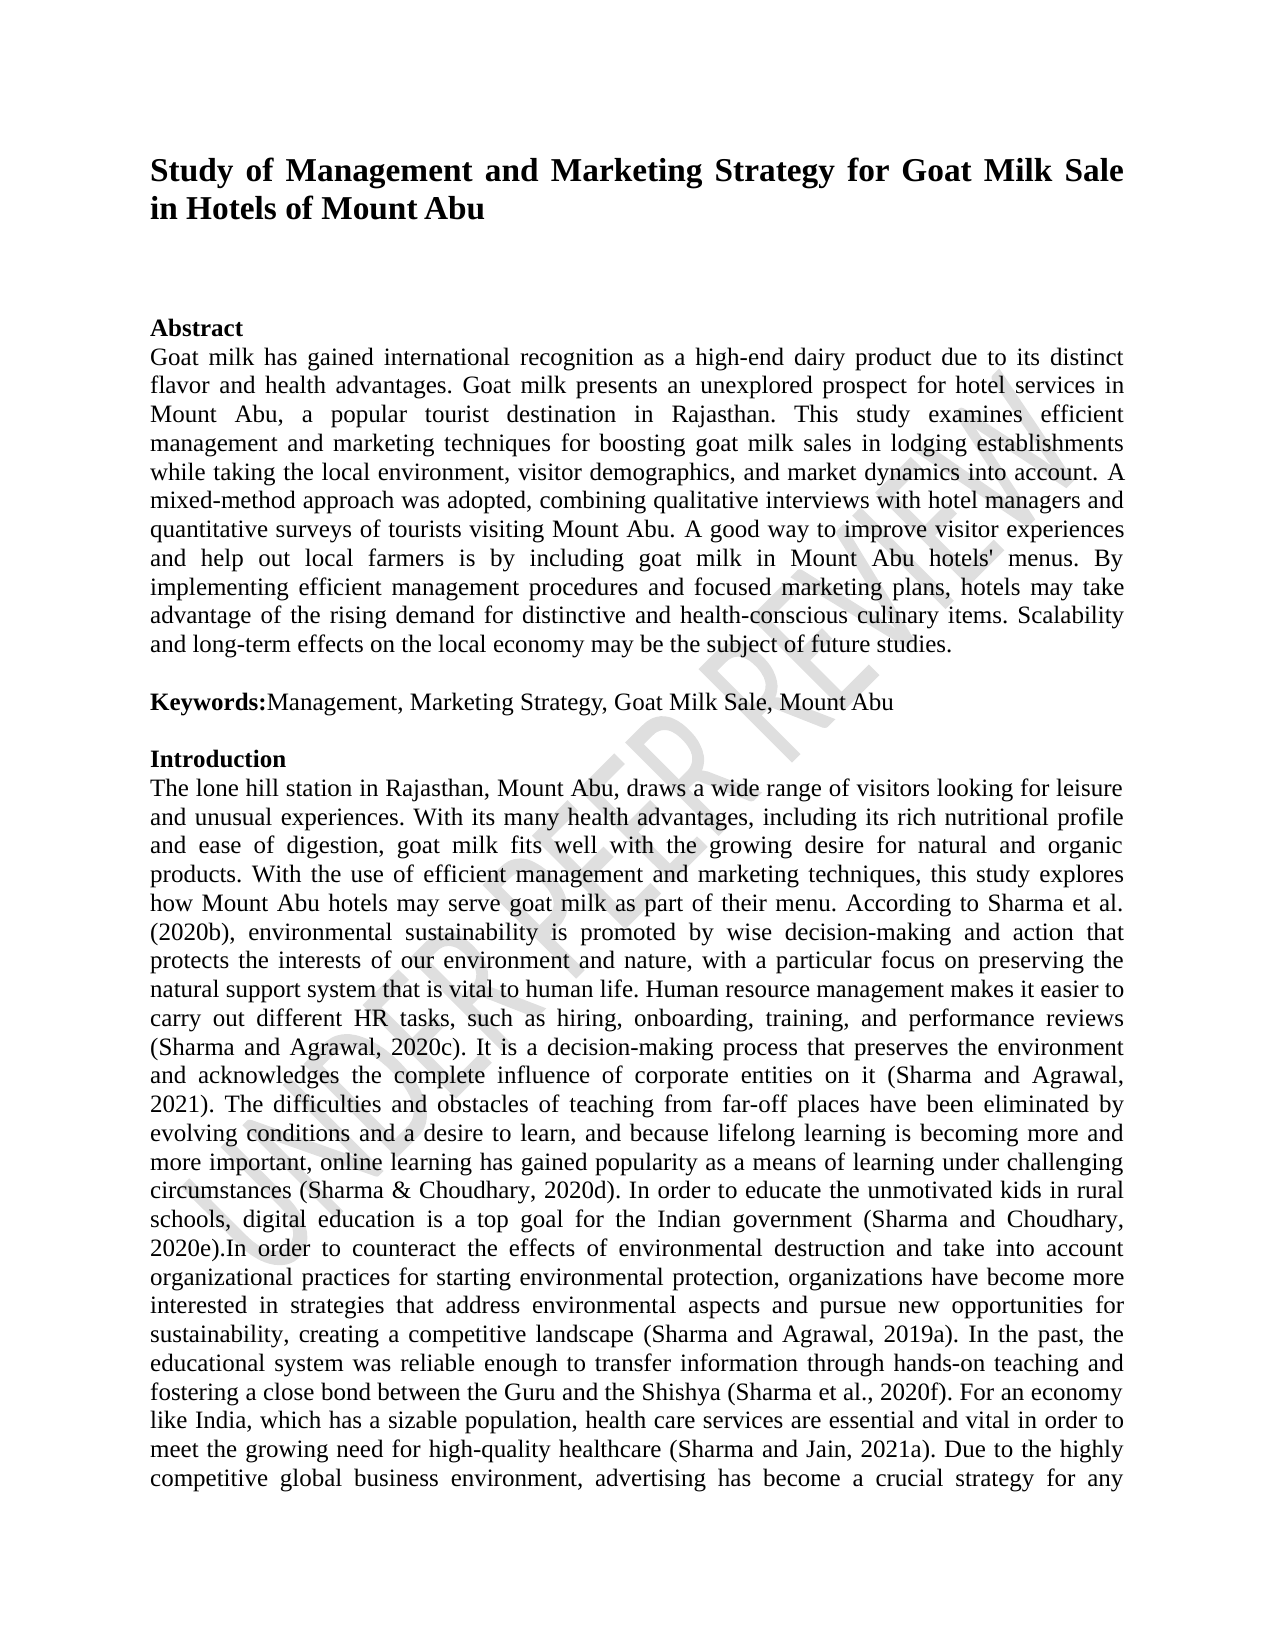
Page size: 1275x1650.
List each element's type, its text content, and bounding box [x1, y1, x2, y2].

text Introduction [150, 744, 1125, 773]
text Keywords:Management, Marketing Strategy, Goat Milk Sale, Mount Abu [150, 687, 1125, 715]
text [150, 773, 1125, 1492]
text Study of Management and Marketing Strategy for Goat Milk Sale in Hotels of Mount Abu [150, 150, 1125, 227]
text Goat milk has gained international recognition as a high-end dairy product due to its distinct flavor and health advantages. Goat milk presents an unexplored prospect for hotel services in Mount Abu, a popular tourist destination in Rajasthan. This study examines efficient management and marketing techniques for boosting goat milk sales in lodging establishments while taking the local environment, visitor demographics, and market dynamics into account. A mixed-method approach was adopted, combining qualitative interviews with hotel managers and quantitative surveys of tourists visiting Mount Abu. A good way to improve visitor experiences and help out local farmers is by including goat milk in Mount Abu hotels' menus. By implementing efficient management procedures and focused marketing plans, hotels may take advantage of the rising demand for distinctive and health-conscious culinary items. Scalability and long-term effects on the local economy may be the subject of future studies. [150, 342, 1125, 658]
text Abstract [150, 313, 1125, 342]
